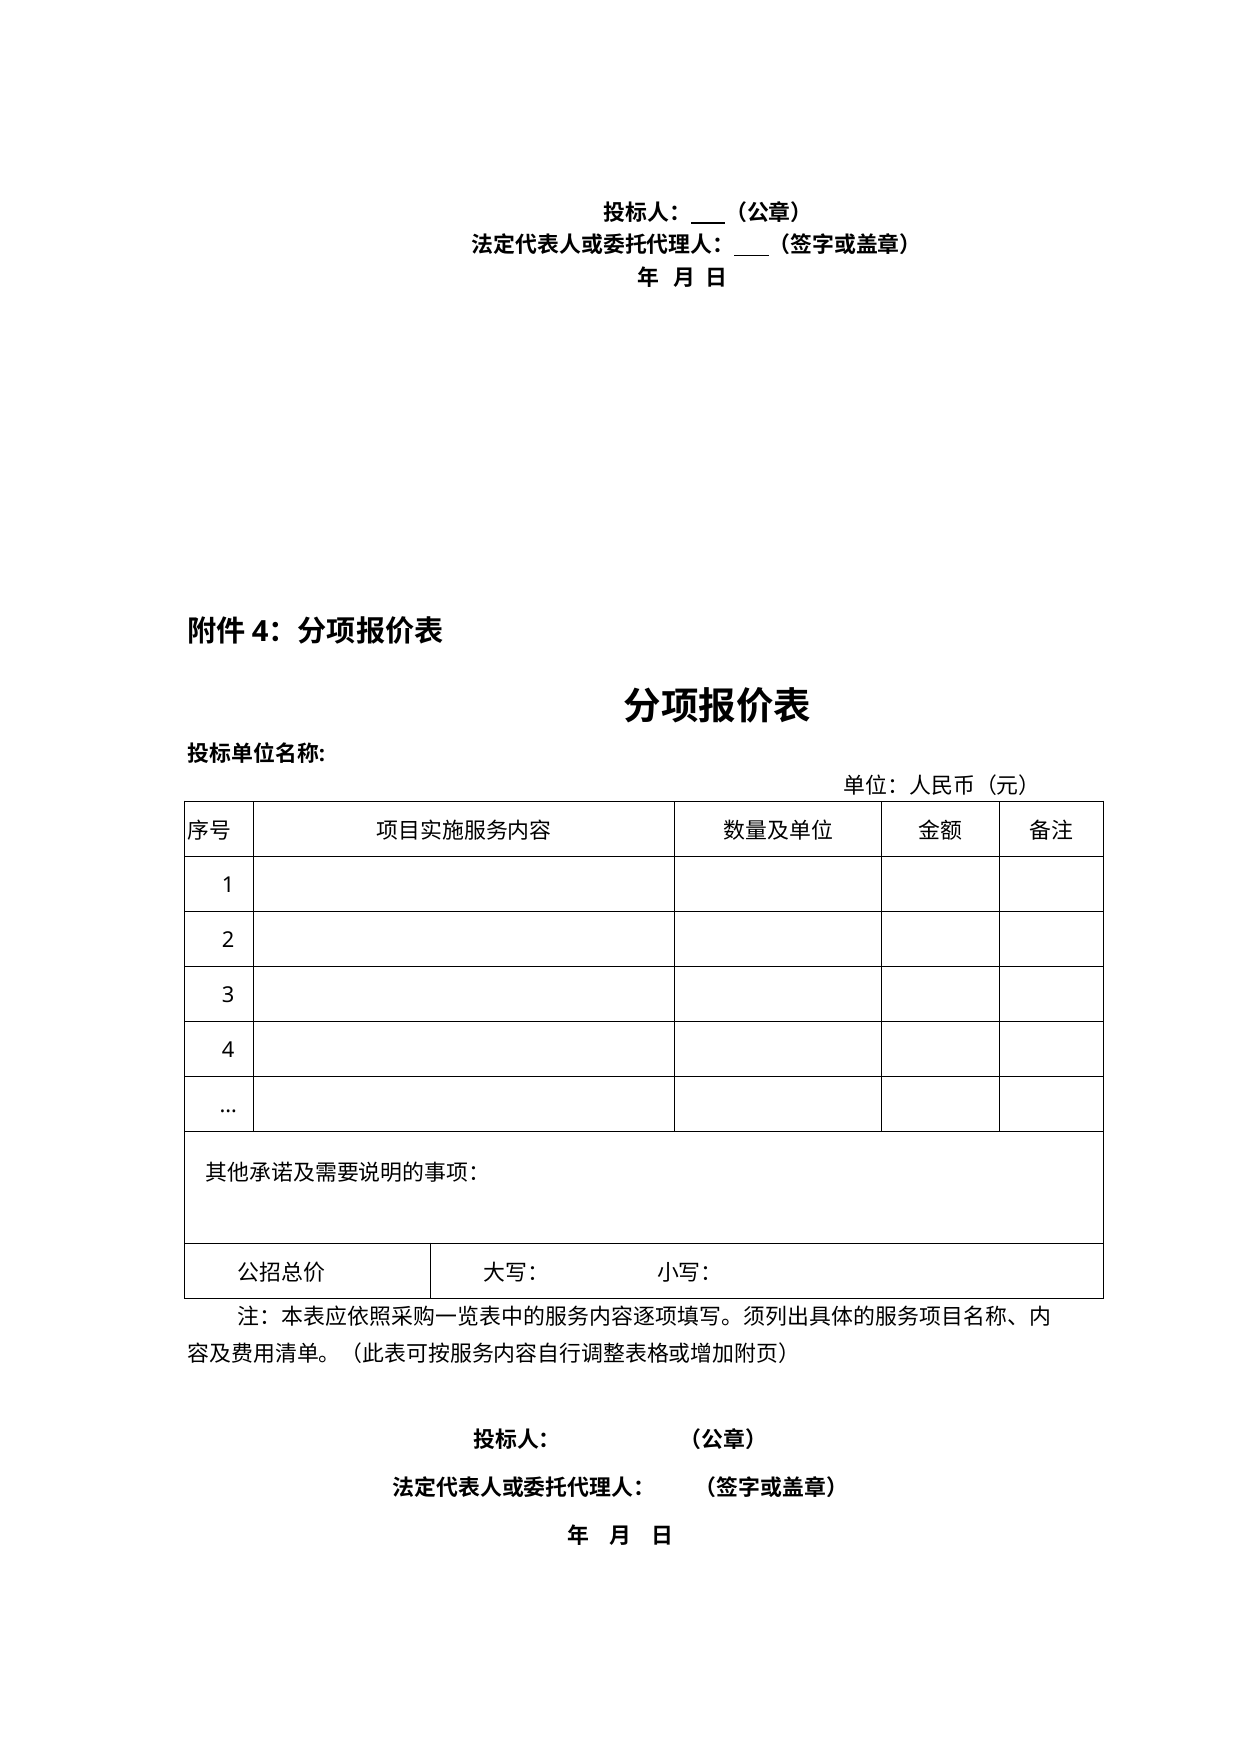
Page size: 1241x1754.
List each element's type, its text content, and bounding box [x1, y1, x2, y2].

table_cell [1000, 1077, 1103, 1131]
table_cell [882, 857, 999, 911]
table_cell [882, 967, 999, 1021]
table_cell [1000, 1022, 1103, 1076]
text 年 月 日 [187, 259, 1053, 292]
table_cell 3 [185, 967, 253, 1021]
text 附件4：分项报价表 [187, 607, 1053, 649]
table_cell [254, 857, 674, 911]
table_cell [254, 1022, 674, 1076]
text 年 月 日 [187, 1518, 1053, 1551]
table_header 金额 [882, 802, 999, 856]
table_cell [882, 1077, 999, 1131]
table_cell 公招总价 [185, 1244, 430, 1297]
table_cell 1 [185, 857, 253, 911]
table_cell … [185, 1077, 253, 1131]
table_cell 4 [185, 1022, 253, 1076]
table_header 备注 [1000, 802, 1103, 856]
table_cell [254, 912, 674, 966]
table_header 数量及单位 [675, 802, 881, 856]
text 投标人： （公章） [187, 194, 1053, 227]
table_cell [675, 912, 881, 966]
table_cell 2 [185, 912, 253, 966]
text 投标单位名称: [187, 736, 1053, 768]
text 投标人： （公章） [187, 1421, 1053, 1454]
table_cell [675, 1077, 881, 1131]
table_cell [1000, 967, 1103, 1021]
table_cell [675, 967, 881, 1021]
table_cell [882, 912, 999, 966]
table_cell [254, 967, 674, 1021]
table_header 序号 [185, 802, 253, 856]
text 单位：人民币（元） [187, 768, 1040, 801]
text 法定代表人或委托代理人： （签字或盖章） [187, 227, 1053, 259]
table_header 项目实施服务内容 [254, 802, 674, 856]
text 分项报价表 [187, 671, 1053, 736]
table_cell 大写： 小写： [431, 1244, 1103, 1297]
text 法定代表人或委托代理人： （签字或盖章） [187, 1470, 1053, 1502]
table_cell [882, 1022, 999, 1076]
text 注：本表应依照采购一览表中的服务内容逐项填写。须列出具体的服务项目名称、内容及费用清单。（此表可按服务内容自行调整表格或增加附页） [187, 1299, 1053, 1368]
table_cell [254, 1077, 674, 1131]
table_cell [675, 1022, 881, 1076]
table_cell [1000, 912, 1103, 966]
table_cell [675, 857, 881, 911]
table_cell 其他承诺及需要说明的事项： [185, 1132, 1103, 1242]
table_cell [1000, 857, 1103, 911]
